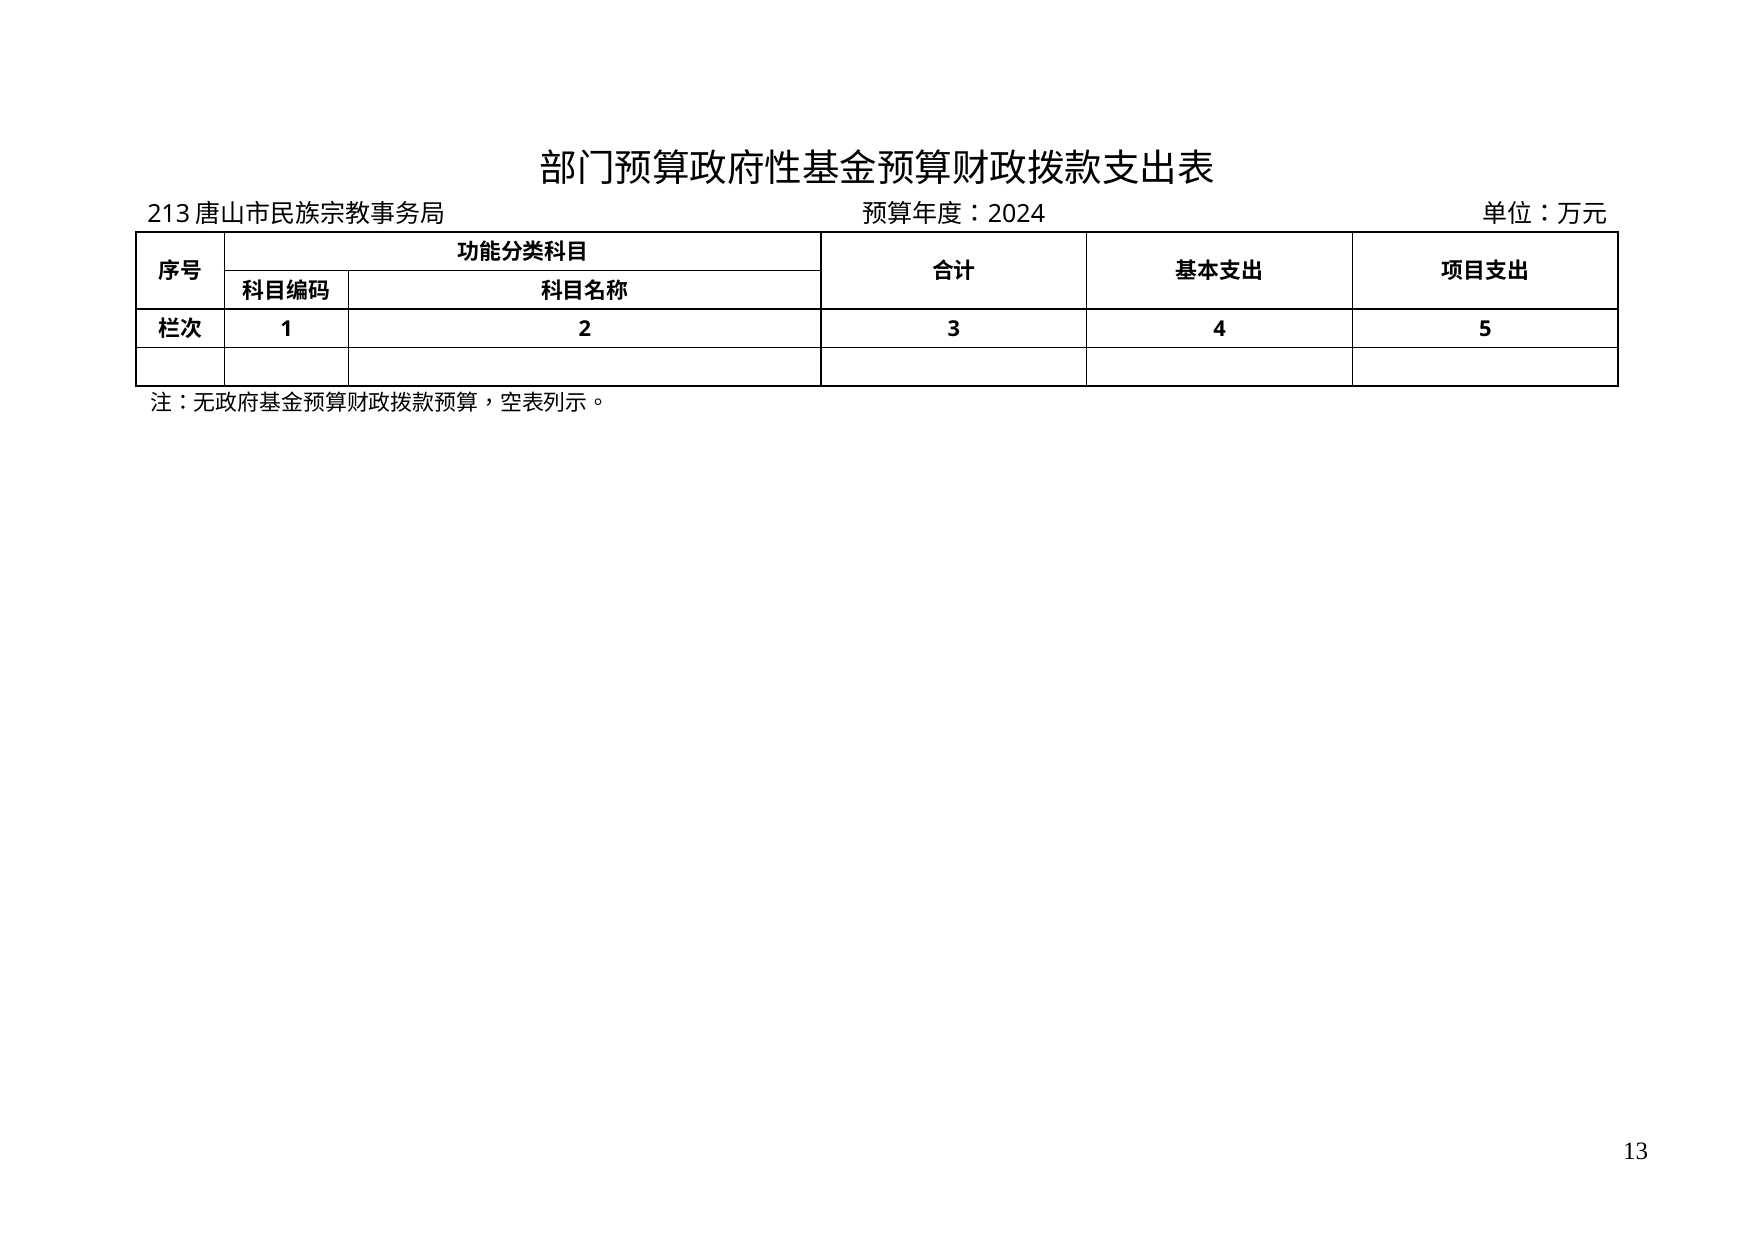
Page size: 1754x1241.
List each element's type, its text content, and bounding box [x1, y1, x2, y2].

table_cell 合计 [822, 233, 1086, 308]
table_cell [225, 348, 348, 385]
table_cell [1087, 348, 1352, 385]
table_cell 栏次 [137, 310, 224, 347]
table_cell 3 [822, 310, 1086, 347]
table_cell 2 [349, 310, 820, 347]
table_cell [349, 348, 820, 385]
text 部门预算政府性基金预算财政拨款支出表 [106, 142, 1648, 193]
table_cell 科目名称 [349, 271, 820, 308]
table_header 单位：万元 [1087, 195, 1617, 231]
table_cell 基本支出 [1087, 233, 1352, 308]
table_cell 功能分类科目 [225, 233, 820, 270]
table_cell 5 [1353, 310, 1617, 347]
table_cell [1353, 348, 1617, 385]
table_header 预算年度：2024 [822, 195, 1086, 231]
table_cell 项目支出 [1353, 233, 1617, 308]
table_cell 序号 [137, 233, 224, 308]
table_cell 1 [225, 310, 348, 347]
table_header 213唐山市民族宗教事务局 [137, 195, 820, 231]
table_cell 4 [1087, 310, 1352, 347]
text 注：无政府基金预算财政拨款预算，空表列示。 [106, 387, 1648, 416]
table_cell [137, 348, 224, 385]
table_cell [822, 348, 1086, 385]
table_cell 科目编码 [225, 271, 348, 308]
